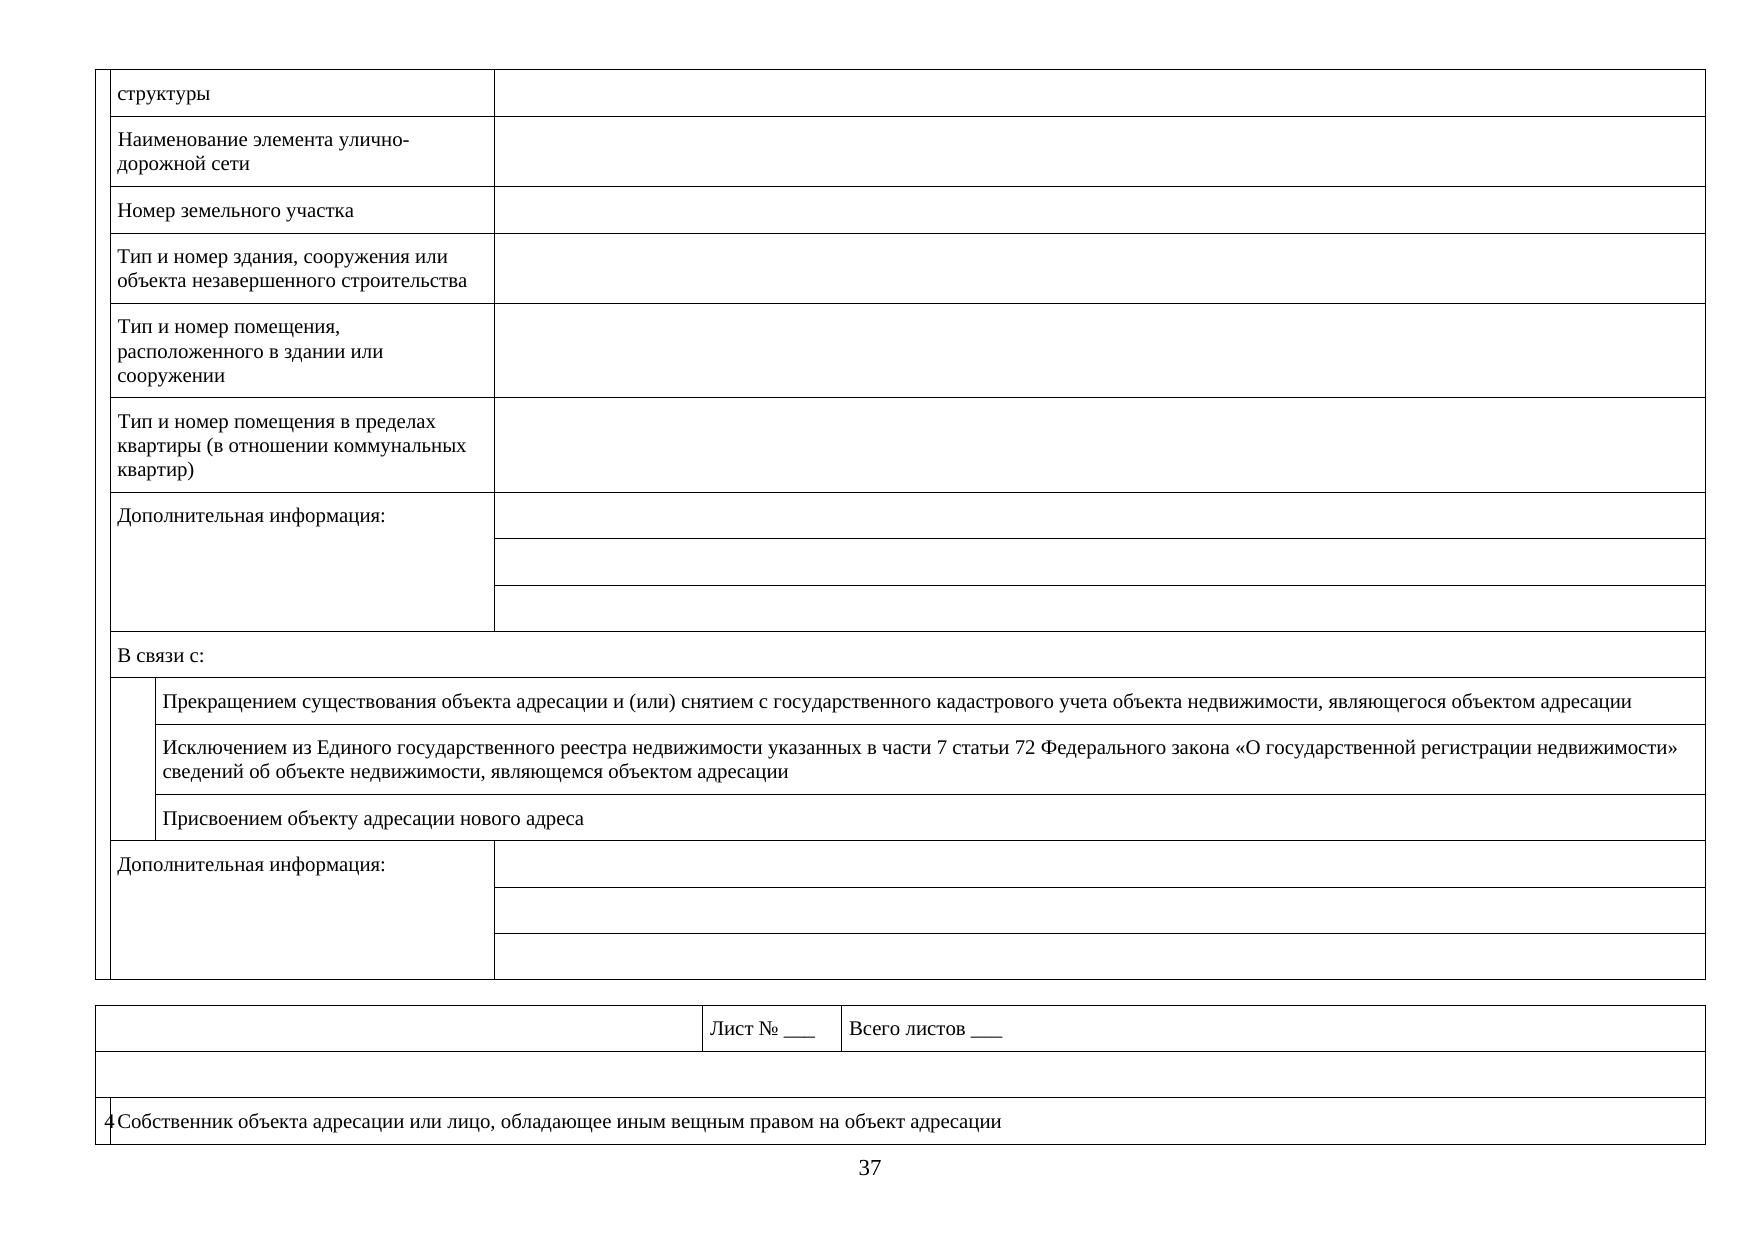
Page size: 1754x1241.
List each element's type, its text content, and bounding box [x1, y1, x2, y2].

table_header [96, 1006, 702, 1051]
table_cell Наименование элемента улично-дорожной сети [111, 117, 494, 186]
table_cell [495, 934, 1705, 979]
table_cell В связи с: [111, 632, 1705, 677]
table_cell 4 [96, 1098, 110, 1143]
table_cell [495, 398, 1705, 492]
table_cell Тип и номер помещения, расположенного в здании или сооружении [111, 304, 494, 397]
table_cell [111, 70, 494, 116]
table_cell [495, 234, 1705, 303]
table_cell [495, 539, 1705, 584]
table_cell [495, 187, 1705, 232]
table_cell [495, 493, 1705, 538]
table_cell Собственник объекта адресации или лицо, обладающее иным вещным правом на объект адресации [111, 1098, 1705, 1143]
table_header Лист № ___ [703, 1006, 841, 1051]
table_cell [495, 304, 1705, 397]
table_cell Тип и номер помещения в пределах квартиры (в отношении коммунальных квартир) [111, 398, 494, 492]
table_cell Дополнительная информация: [111, 841, 494, 979]
table_cell [111, 678, 155, 840]
table_cell Исключением из Единого государственного реестра недвижимости указанных в части 7 статьи 72 Федерального закона «О государственной регистрации недвижимости» сведений об объекте недвижимости, являющемся объектом адресации [156, 725, 1705, 794]
table_cell Присвоением объекту адресации нового адреса [156, 795, 1705, 840]
table_cell Дополнительная информация: [111, 493, 494, 631]
table_cell Тип и номер здания, сооружения или объекта незавершенного строительства [111, 234, 494, 303]
table_cell Прекращением существования объекта адресации и (или) снятием с государственного кадастрового учета объекта недвижимости, являющегося объектом адресации [156, 678, 1705, 723]
table_cell Номер земельного участка [111, 187, 494, 232]
table_cell [495, 888, 1705, 933]
table_cell [495, 70, 1705, 116]
table_cell [495, 586, 1705, 631]
table_cell [96, 1052, 1705, 1097]
table_cell [495, 117, 1705, 186]
table_cell [495, 841, 1705, 887]
table_header Всего листов ___ [842, 1006, 1705, 1051]
